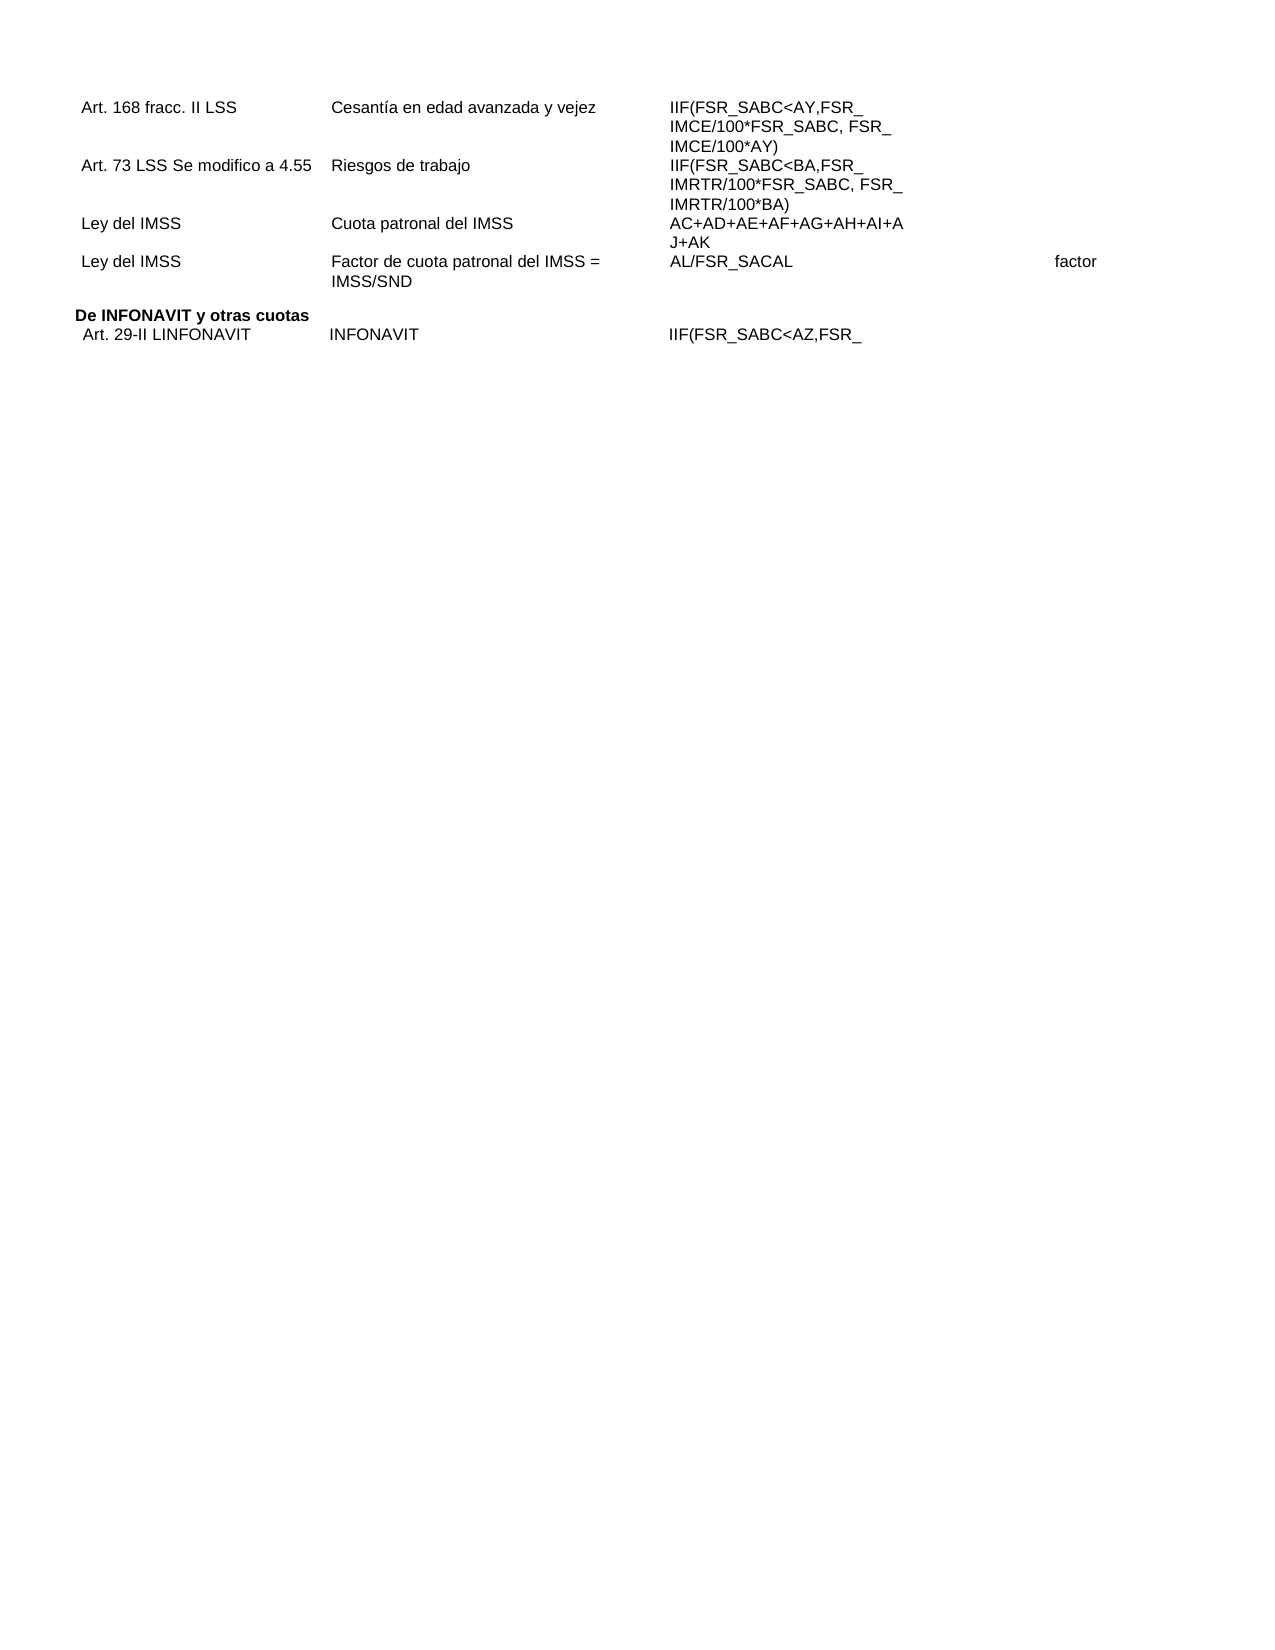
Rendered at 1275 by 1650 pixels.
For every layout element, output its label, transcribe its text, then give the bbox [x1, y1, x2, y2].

text De INFONAVIT y otras cuotas [75, 308, 1214, 325]
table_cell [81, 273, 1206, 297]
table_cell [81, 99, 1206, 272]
text Art. 29-II LINFONAVIT INFONAVIT IIF(FSR_SABC<AZ,FSR_ [83, 325, 1214, 344]
